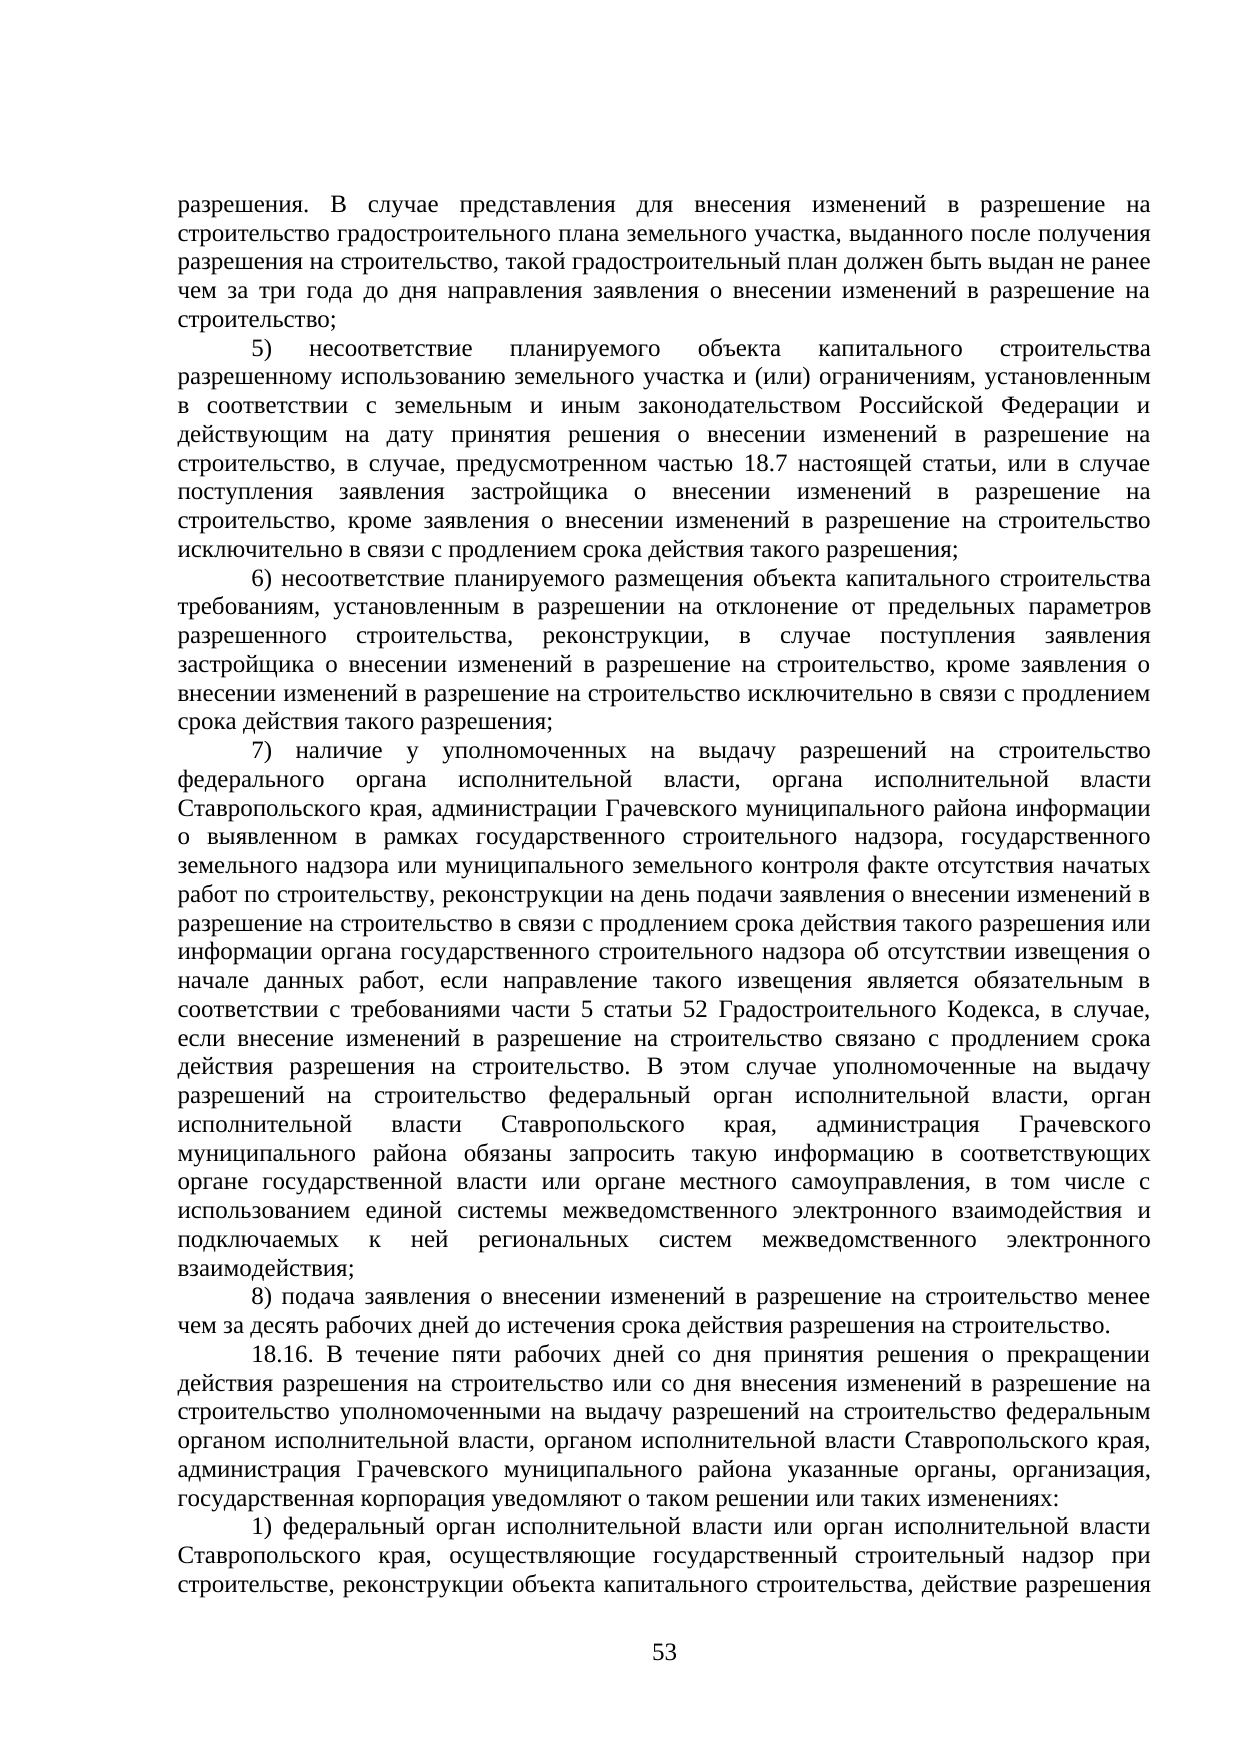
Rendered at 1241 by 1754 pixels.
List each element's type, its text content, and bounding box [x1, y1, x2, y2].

text 6) несоответствие планируемого размещения объекта капитального строительства требованиям, установленным в разрешении на отклонение от предельных параметров разрешенного строительства, реконструкции, в случае поступления заявления застройщика о внесении изменений в разрешение на строительство, кроме заявления о внесении изменений в разрешение на строительство исключительно в связи с продлением срока действия такого разрешения; [177, 563, 1152, 735]
text 5) несоответствие планируемого объекта капитального строительства разрешенному использованию земельного участка и (или) ограничениям, установленным в соответствии с земельным и иным законодательством Российской Федерации и действующим на дату принятия решения о внесении изменений в разрешение на строительство, в случае, предусмотренном частью 18.7 настоящей статьи, или в случае поступления заявления застройщика о внесении изменений в разрешение на строительство, кроме заявления о внесении изменений в разрешение на строительство исключительно в связи с продлением срока действия такого разрешения; [177, 333, 1152, 563]
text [177, 1511, 1152, 1598]
text 7) наличие у уполномоченных на выдачу разрешений на строительство федерального органа исполнительной власти, органа исполнительной власти Ставропольского края, администрации Грачевского муниципального района информации о выявленном в рамках государственного строительного надзора, государственного земельного надзора или муниципального земельного контроля факте отсутствия начатых работ по строительству, реконструкции на день подачи заявления о внесении изменений в разрешение на строительство в связи с продлением срока действия такого разрешения или информации органа государственного строительного надзора об отсутствии извещения о начале данных работ, если направление такого извещения является обязательным в соответствии с требованиями части 5 статьи 52 Градостроительного Кодекса, в случае, если внесение изменений в разрешение на строительство связано с продлением срока действия разрешения на строительство. В этом случае уполномоченные на выдачу разрешений на строительство федеральный орган исполнительной власти, орган исполнительной власти Ставропольского края, администрация Грачевского муниципального района обязаны запросить такую информацию в соответствующих органе государственной власти или органе местного самоуправления, в том числе с использованием единой системы межведомственного электронного взаимодействия и подключаемых к ней региональных систем межведомственного электронного взаимодействия; [177, 735, 1152, 1281]
text 8) подача заявления о внесении изменений в разрешение на строительство менее чем за десять рабочих дней до истечения срока действия разрешения на строительство. [177, 1281, 1152, 1339]
text 18.16. В течение пяти рабочих дней со дня принятия решения о прекращении действия разрешения на строительство или со дня внесения изменений в разрешение на строительство уполномоченными на выдачу разрешений на строительство федеральным органом исполнительной власти, органом исполнительной власти Ставропольского края, администрация Грачевского муниципального района указанные органы, организация, государственная корпорация уведомляют о таком решении или таких изменениях: [177, 1339, 1152, 1511]
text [177, 189, 1152, 333]
